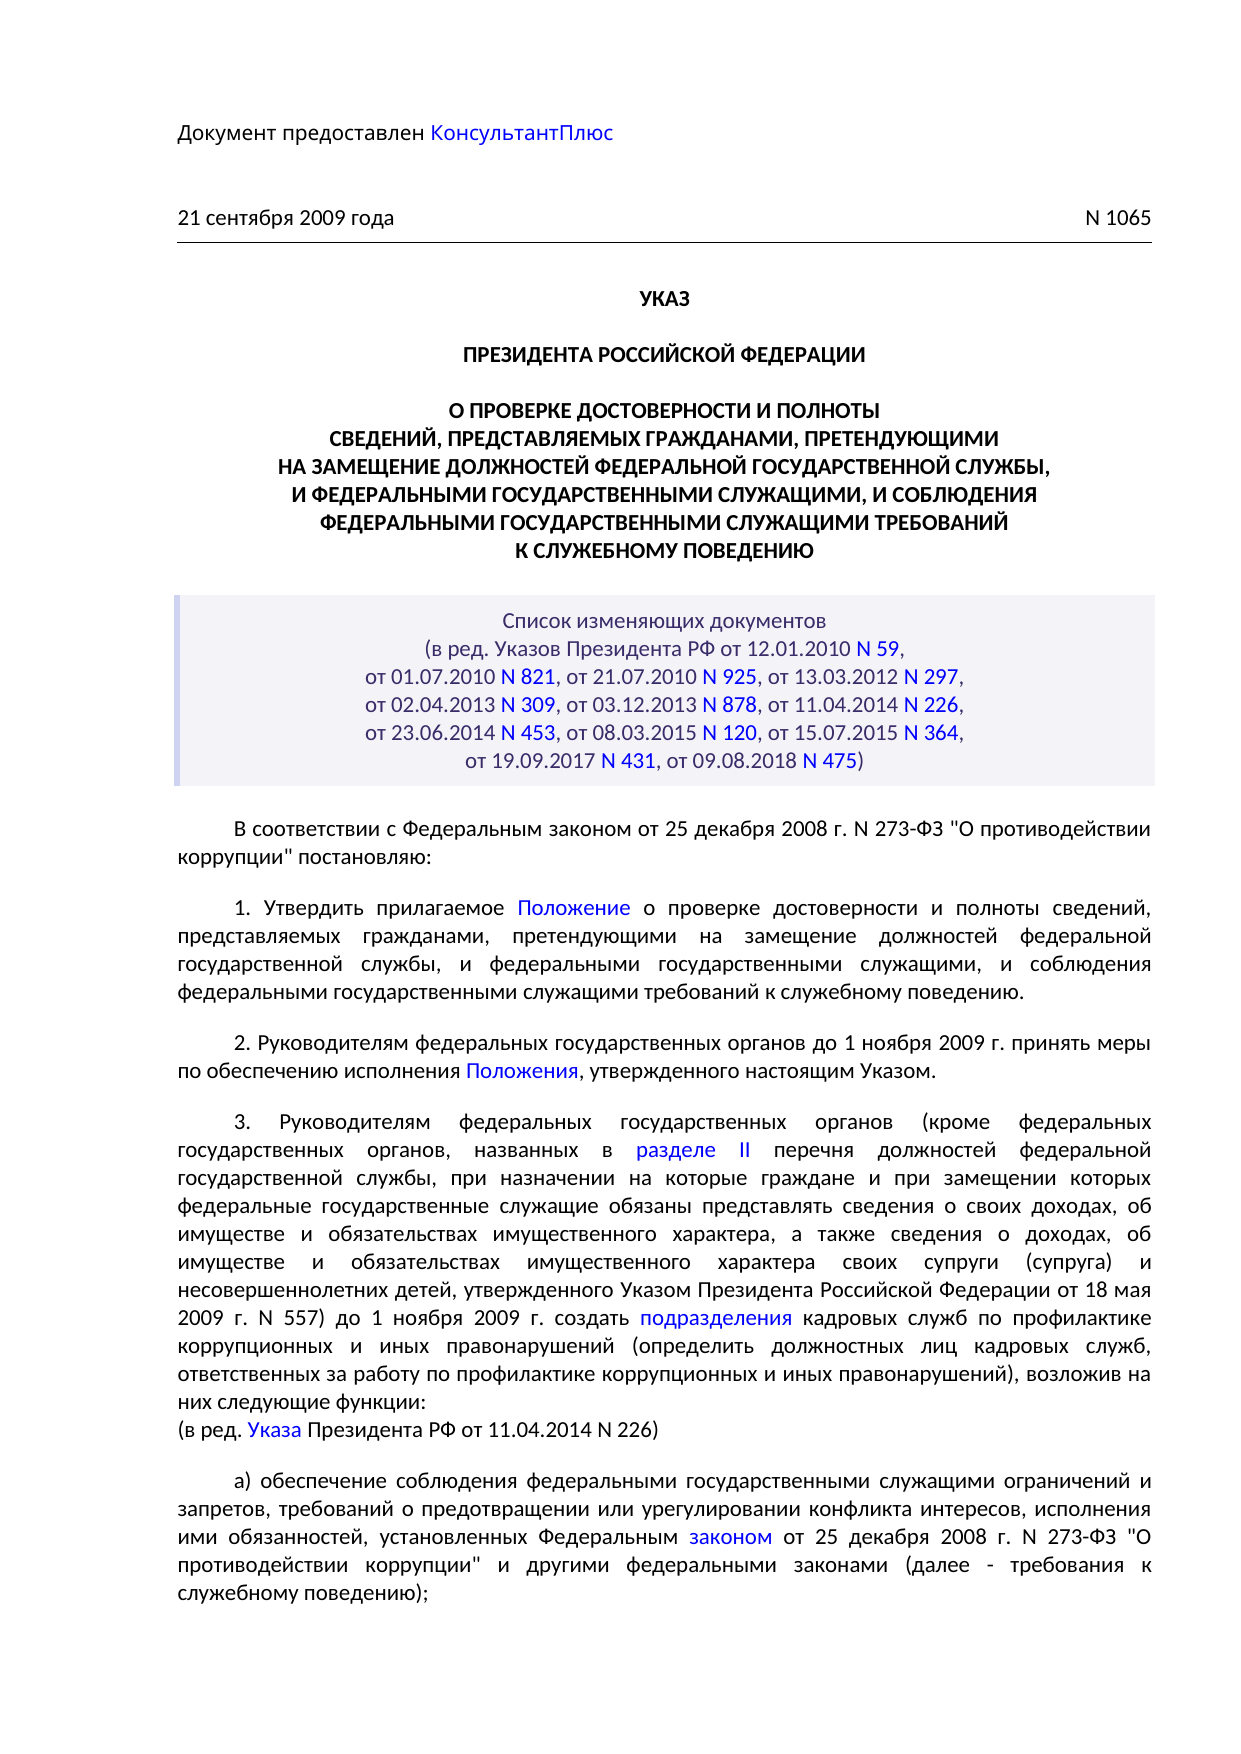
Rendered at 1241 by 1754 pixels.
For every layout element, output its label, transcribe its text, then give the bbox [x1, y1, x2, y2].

title УКАЗ [177, 284, 1152, 312]
title О ПРОВЕРКЕ ДОСТОВЕРНОСТИ И ПОЛНОТЫ [177, 396, 1152, 424]
text 2. Руководителям федеральных государственных органов до 1 ноября 2009 г. принять меры по обеспечению исполнения Положения, утвержденного настоящим Указом. [177, 1028, 1152, 1084]
title НА ЗАМЕЩЕНИЕ ДОЛЖНОСТЕЙ ФЕДЕРАЛЬНОЙ ГОСУДАРСТВЕННОЙ СЛУЖБЫ, [177, 452, 1152, 480]
title И ФЕДЕРАЛЬНЫМИ ГОСУДАРСТВЕННЫМИ СЛУЖАЩИМИ, И СОБЛЮДЕНИЯ [177, 480, 1152, 508]
text В соответствии с Федеральным законом от 25 декабря 2008 г. N 273-ФЗ "О противодействии коррупции" постановляю: [177, 814, 1152, 870]
text 3. Руководителям федеральных государственных органов (кроме федеральных государственных органов, названных в разделе II перечня должностей федеральной государственной службы, при назначении на которые граждане и при замещении которых федеральные государственные служащие обязаны представлять сведения о своих доходах, об имуществе и обязательствах имущественного характера, а также сведения о доходах, об имуществе и обязательствах имущественного характера своих супруги (супруга) и несовершеннолетних детей, утвержденного Указом Президента Российской Федерации от 18 мая 2009 г. N 557) до 1 ноября 2009 г. создать подразделения кадровых служб по профилактике коррупционных и иных правонарушений (определить должностных лиц кадровых служб, ответственных за работу по профилактике коррупционных и иных правонарушений), возложив на них следующие функции: [177, 1107, 1152, 1415]
text а) обеспечение соблюдения федеральными государственными служащими ограничений и запретов, требований о предотвращении или урегулировании конфликта интересов, исполнения ими обязанностей, установленных Федеральным законом от 25 декабря 2008 г. N 273-ФЗ "О противодействии коррупции" и другими федеральными законами (далее - требования к служебному поведению); [177, 1466, 1152, 1606]
title ПРЕЗИДЕНТА РОССИЙСКОЙ ФЕДЕРАЦИИ [177, 340, 1152, 368]
table_header Список изменяющих документов (в ред. Указов Президента РФ от 12.01.2010 N 59, от 01.07.2010 N 821, от 21.07.2010 N 925, от 13.03.2012 N 297, от 02.04.2013 N 309, от 03.12.2013 N 878, от 11.04.2014 N 226, от 23.06.2014 N 453, от 08.03.2015 N 120, от 15.07.2015 N 364, от 19.09.2017 N 431, от 09.08.2018 N 475) [180, 595, 1149, 786]
text (в ред. Указа Президента РФ от 11.04.2014 N 226) [177, 1415, 1152, 1443]
text 1. Утвердить прилагаемое Положение о проверке достоверности и полноты сведений, представляемых гражданами, претендующими на замещение должностей федеральной государственной службы, и федеральными государственными служащими, и соблюдения федеральными государственными служащими требований к служебному поведению. [177, 893, 1152, 1005]
table_header 21 сентября 2009 года [177, 203, 664, 231]
title К СЛУЖЕБНОМУ ПОВЕДЕНИЮ [177, 536, 1152, 564]
table_header N 1065 [664, 203, 1152, 231]
title Документ предоставлен КонсультантПлюс [177, 118, 1152, 175]
title СВЕДЕНИЙ, ПРЕДСТАВЛЯЕМЫХ ГРАЖДАНАМИ, ПРЕТЕНДУЮЩИМИ [177, 424, 1152, 452]
title ФЕДЕРАЛЬНЫМИ ГОСУДАРСТВЕННЫМИ СЛУЖАЩИМИ ТРЕБОВАНИЙ [177, 508, 1152, 536]
